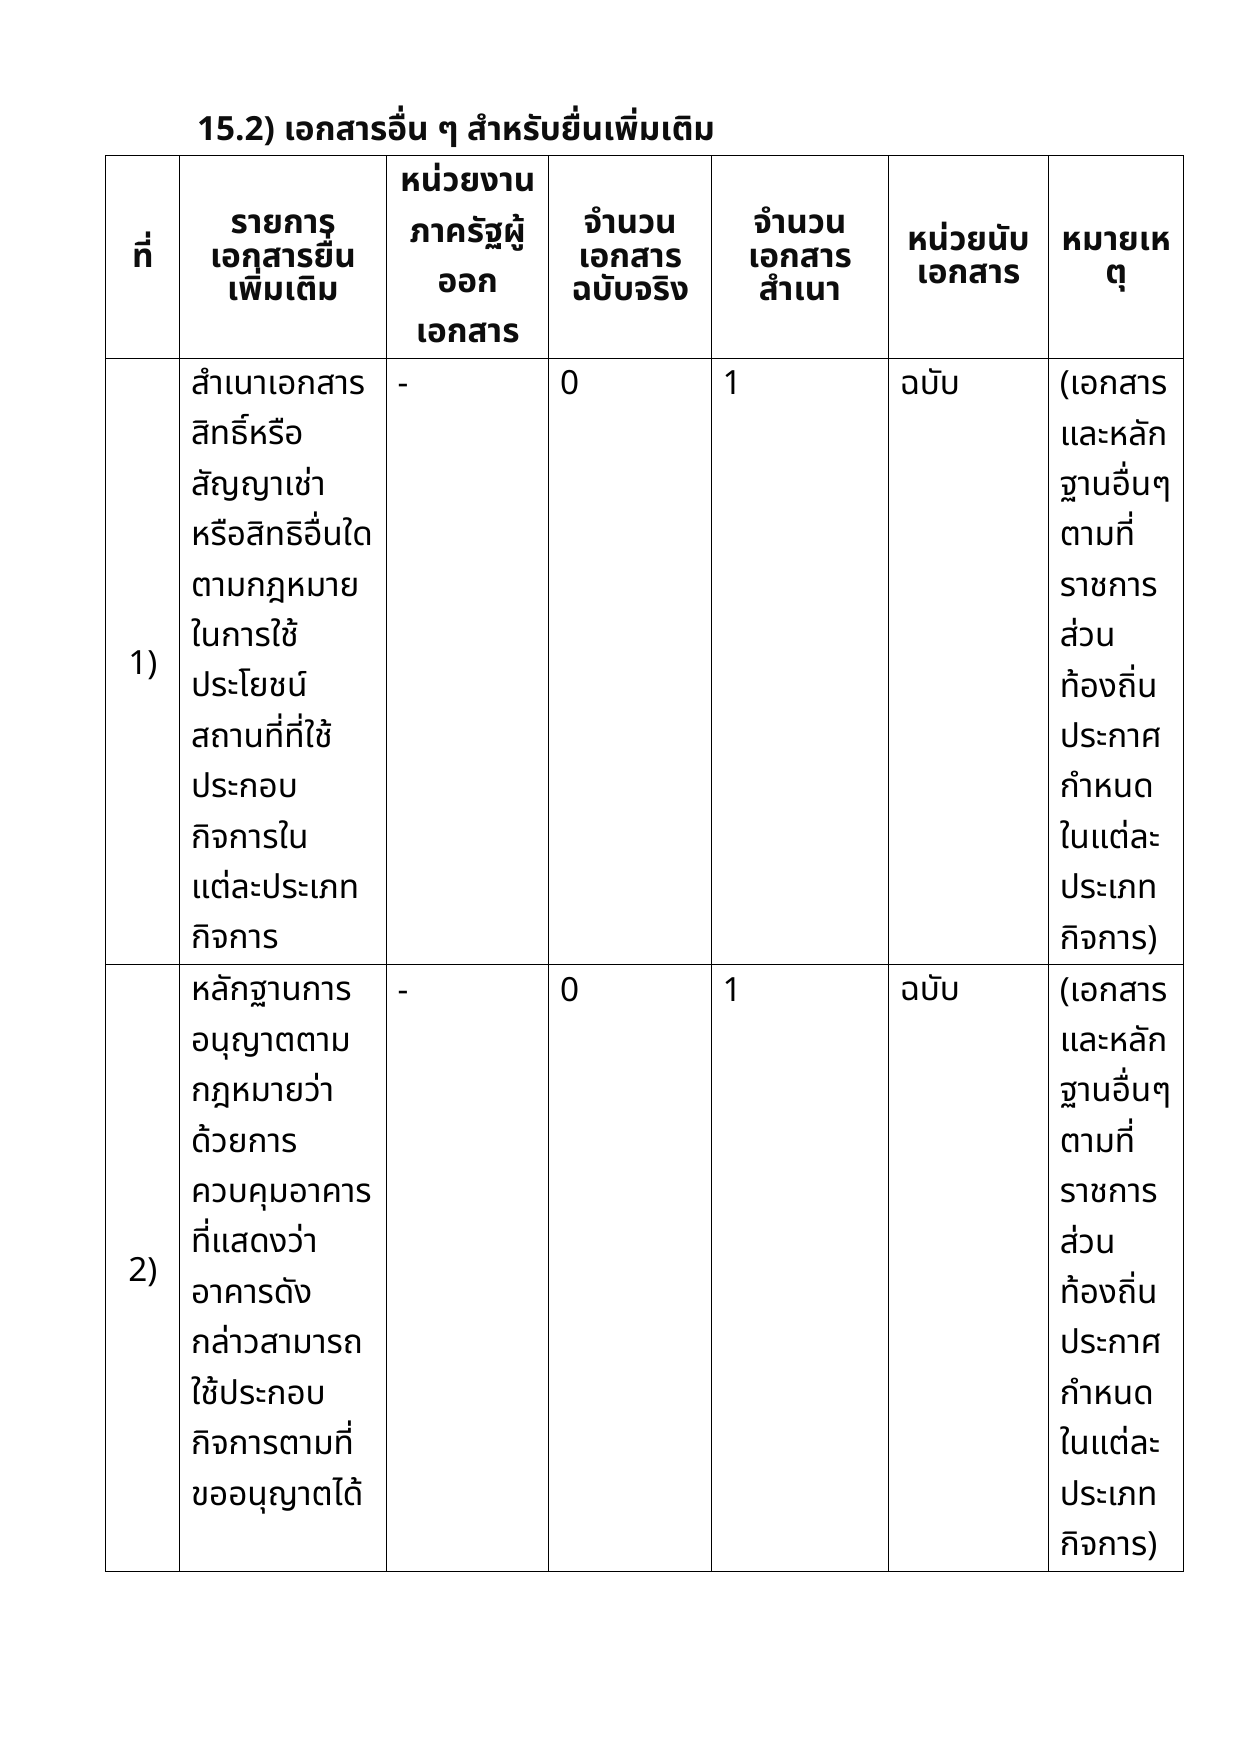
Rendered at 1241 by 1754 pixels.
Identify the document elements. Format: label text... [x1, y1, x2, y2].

table_cell ฉบับ [889, 965, 1048, 1571]
table_cell หลักฐานการอนุญาตตามกฎหมายว่าด้วยการควบคุมอาคารที่แสดงว่าอาคารดังกล่าวสามารถใช้ประกอบกิจการตามที่ขออนุญาตได้ [180, 965, 386, 1571]
table_header จำนวนเอกสาร ฉบับจริง [549, 156, 711, 358]
table_cell 2) [106, 965, 179, 1571]
text 15.2) เอกสารอื่น ๆ สำหรับยื่นเพิ่มเติม [197, 104, 1090, 155]
table_header หมายเหตุ [1049, 156, 1183, 358]
table_cell 0 [549, 965, 711, 1571]
table_header หน่วยงานภาครัฐผู้ออกเอกสาร [387, 156, 548, 358]
table_header รายการเอกสารยื่นเพิ่มเติม [180, 156, 386, 358]
table_cell 0 [549, 359, 711, 964]
table_cell 1 [712, 359, 888, 964]
table_cell (เอกสารและหลักฐานอื่นๆตามที่ราชการส่วนท้องถิ่นประกาศกำหนดในแต่ละประเภทกิจการ) [1049, 359, 1183, 964]
table_header หน่วยนับเอกสาร [889, 156, 1048, 358]
table_cell ฉบับ [889, 359, 1048, 964]
table_header จำนวนเอกสาร สำเนา [712, 156, 888, 358]
table_cell 1 [712, 965, 888, 1571]
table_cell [1049, 965, 1183, 1571]
table_cell - [387, 965, 548, 1571]
table_header ที่ [106, 156, 179, 358]
table_cell 1) [106, 359, 179, 964]
table_cell สำเนาเอกสารสิทธิ์หรือสัญญาเช่าหรือสิทธิอื่นใดตามกฎหมายในการใช้ประโยชน์สถานที่ที่ใช้ประกอบกิจการในแต่ละประเภทกิจการ [180, 359, 386, 964]
table_cell - [387, 359, 548, 964]
